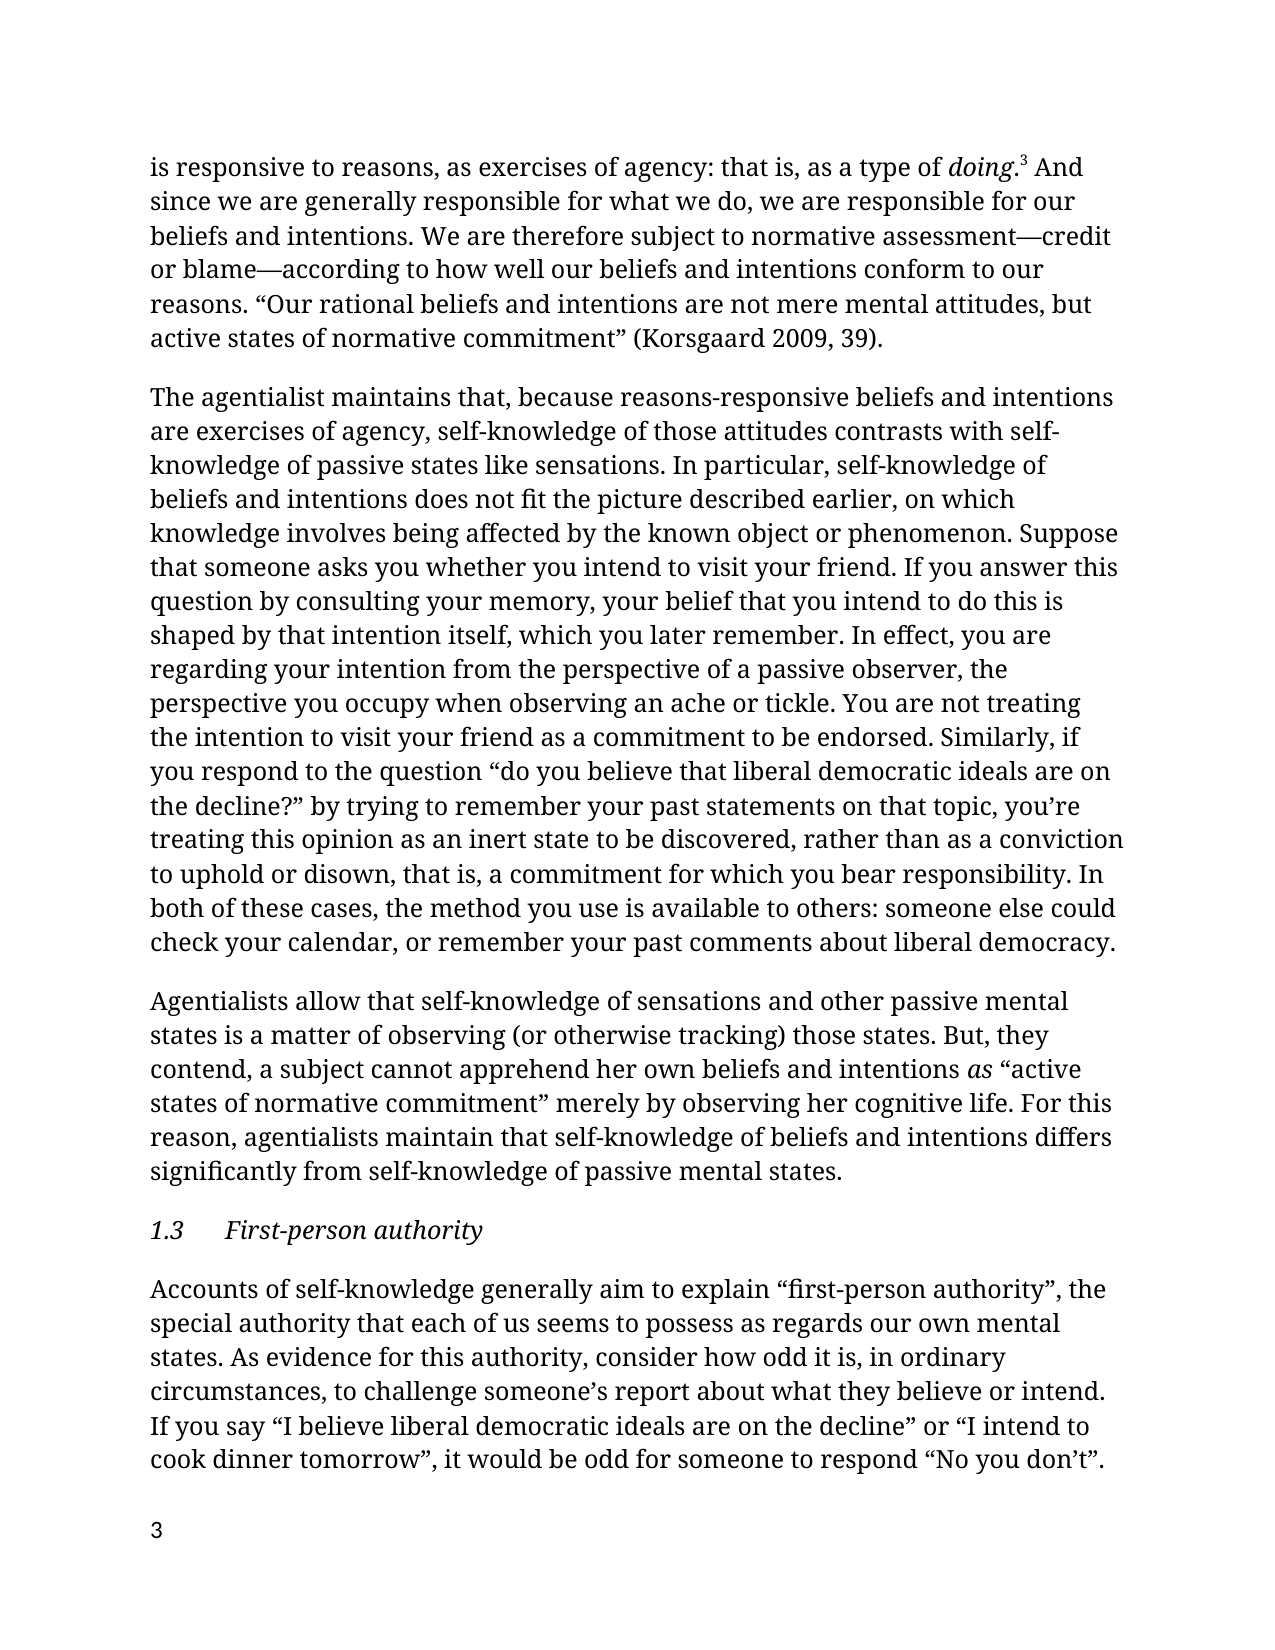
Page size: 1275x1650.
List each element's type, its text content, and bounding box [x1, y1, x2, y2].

text Agentialists allow that self-knowledge of sensations and other passive mental states is a matter of observing (or otherwise tracking) those states. But, they contend, a subject cannot apprehend her own beliefs and intentions as “active states of normative commitment” merely by observing her cognitive life. For this reason, agentialists maintain that self-knowledge of beliefs and intentions differs significantly from self-knowledge of passive mental states. [150, 983, 1125, 1188]
subtitle First-person authority [150, 1213, 1125, 1247]
text Accounts of self-knowledge generally aim to explain “first-person authority”, the special authority that each of us seems to possess as regards our own mental states. As evidence for this authority, consider how odd it is, in ordinary circumstances, to challenge someone’s report about what they believe or intend. If you say “I believe liberal democratic ideals are on the decline” or “I intend to cook dinner tomorrow”, it would be odd for someone to respond “No you don’t”. [150, 1272, 1125, 1476]
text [150, 150, 1125, 354]
text The agentialist maintains that, because reasons-responsive beliefs and intentions are exercises of agency, self-knowledge of those attitudes contrasts with self-knowledge of passive states like sensations. In particular, self-knowledge of beliefs and intentions does not fit the picture described earlier, on which knowledge involves being affected by the known object or phenomenon. Suppose that someone asks you whether you intend to visit your friend. If you answer this question by consulting your memory, your belief that you intend to do this is shaped by that intention itself, which you later remember. In effect, you are regarding your intention from the perspective of a passive observer, the perspective you occupy when observing an ache or tickle. You are not treating the intention to visit your friend as a commitment to be endorsed. Similarly, if you respond to the question “do you believe that liberal democratic ideals are on the decline?” by trying to remember your past statements on that topic, you’re treating this opinion as an inert state to be discovered, rather than as a conviction to uphold or disown, that is, a commitment for which you bear responsibility. In both of these cases, the method you use is available to others: someone else could check your calendar, or remember your past comments about liberal democracy. [150, 379, 1125, 958]
